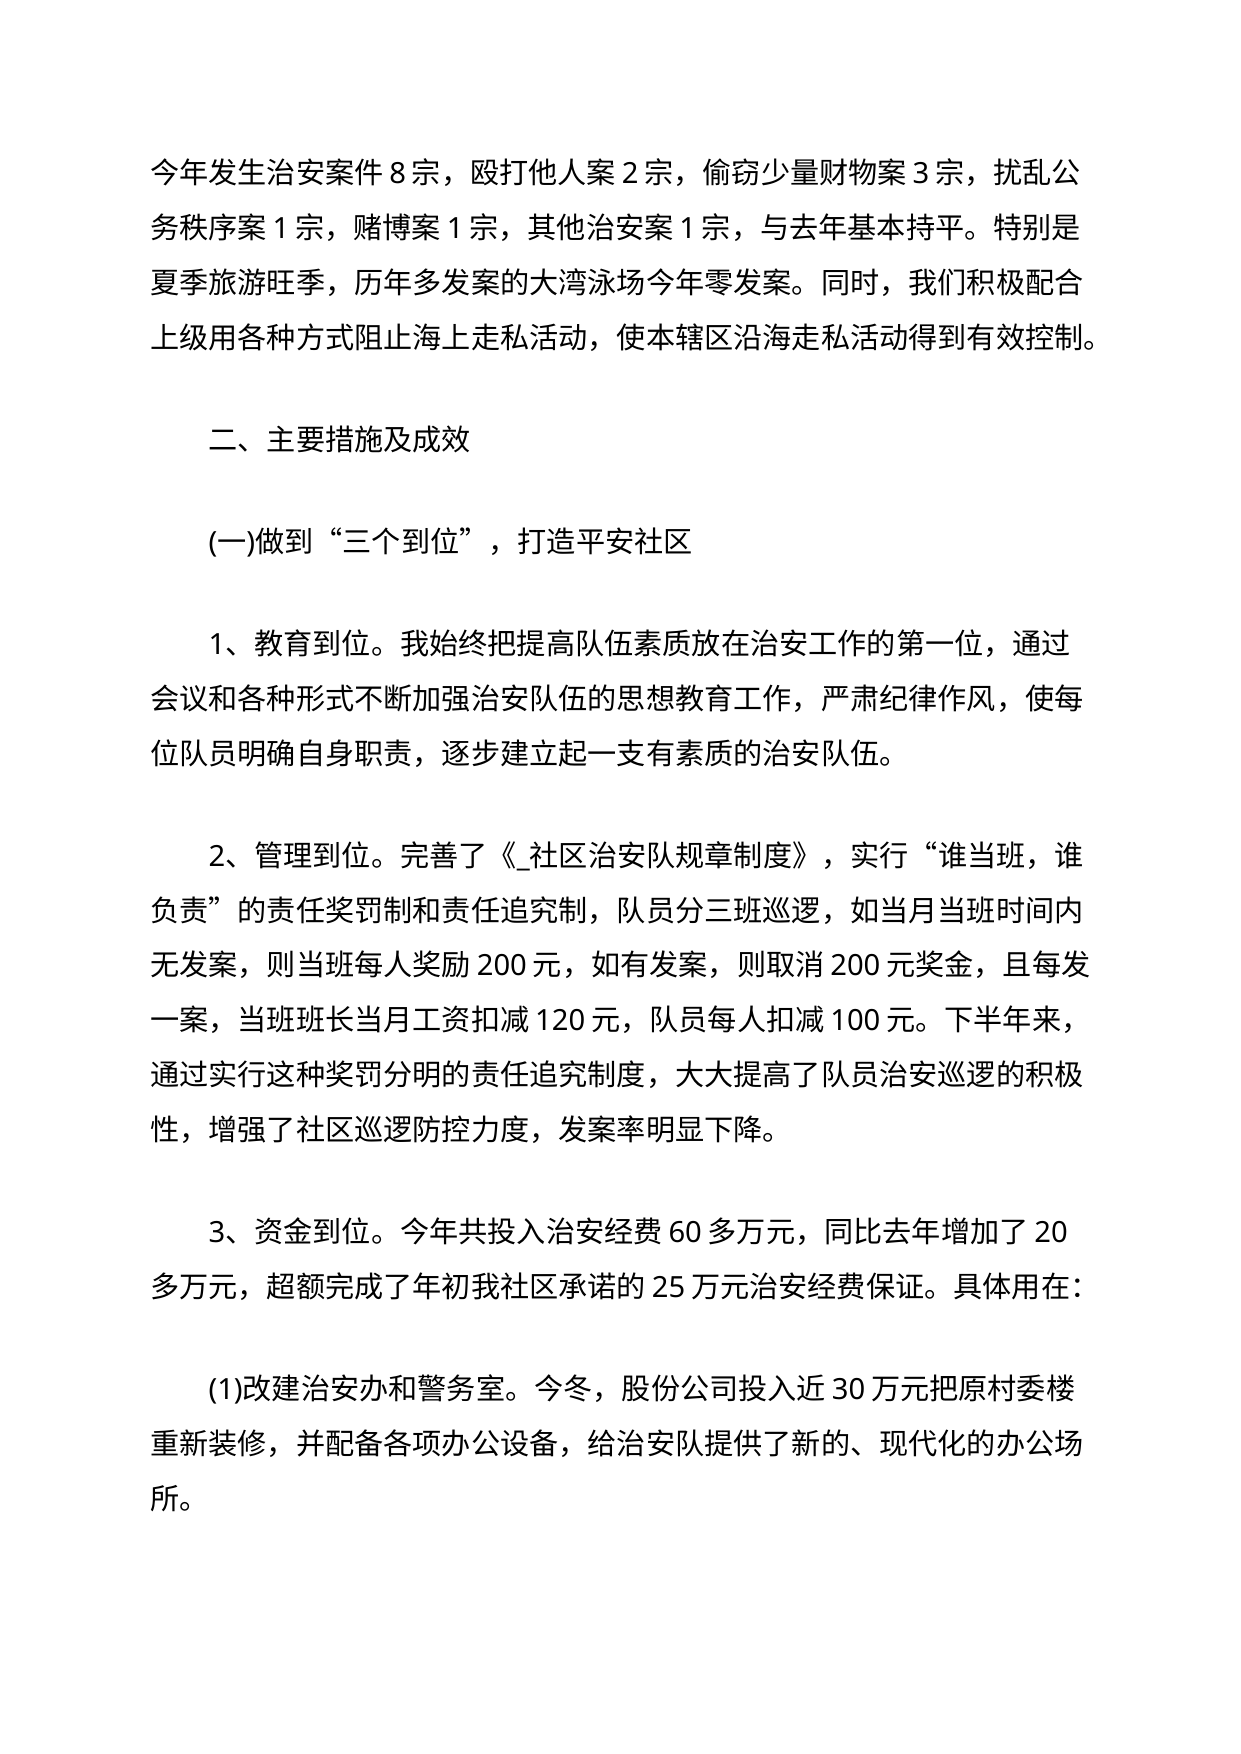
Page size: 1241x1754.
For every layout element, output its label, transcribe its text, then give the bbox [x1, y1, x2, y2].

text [150, 150, 1090, 357]
text 1、教育到位。我始终把提高队伍素质放在治安工作的第一位，通过会议和各种形式不断加强治安队伍的思想教育工作，严肃纪律作风，使每位队员明确自身职责，逐步建立起一支有素质的治安队伍。 [150, 620, 1090, 773]
text (1)改建治安办和警务室。今冬，股份公司投入近30万元把原村委楼重新装修，并配备各项办公设备，给治安队提供了新的、现代化的办公场所。 [150, 1366, 1090, 1518]
text 2、管理到位。完善了《_社区治安队规章制度》，实行“谁当班，谁负责”的责任奖罚制和责任追究制，队员分三班巡逻，如当月当班时间内无发案，则当班每人奖励200元，如有发案，则取消200元奖金，且每发一案，当班班长当月工资扣减120元，队员每人扣减100元。下半年来，通过实行这种奖罚分明的责任追究制度，大大提高了队员治安巡逻的积极性，增强了社区巡逻防控力度，发案率明显下降。 [150, 832, 1090, 1149]
text (一)做到“三个到位”，打造平安社区 [150, 518, 1090, 561]
text 3、资金到位。今年共投入治安经费60多万元，同比去年增加了20多万元，超额完成了年初我社区承诺的25万元治安经费保证。具体用在： [150, 1209, 1090, 1306]
text 二、主要措施及成效 [150, 417, 1090, 459]
